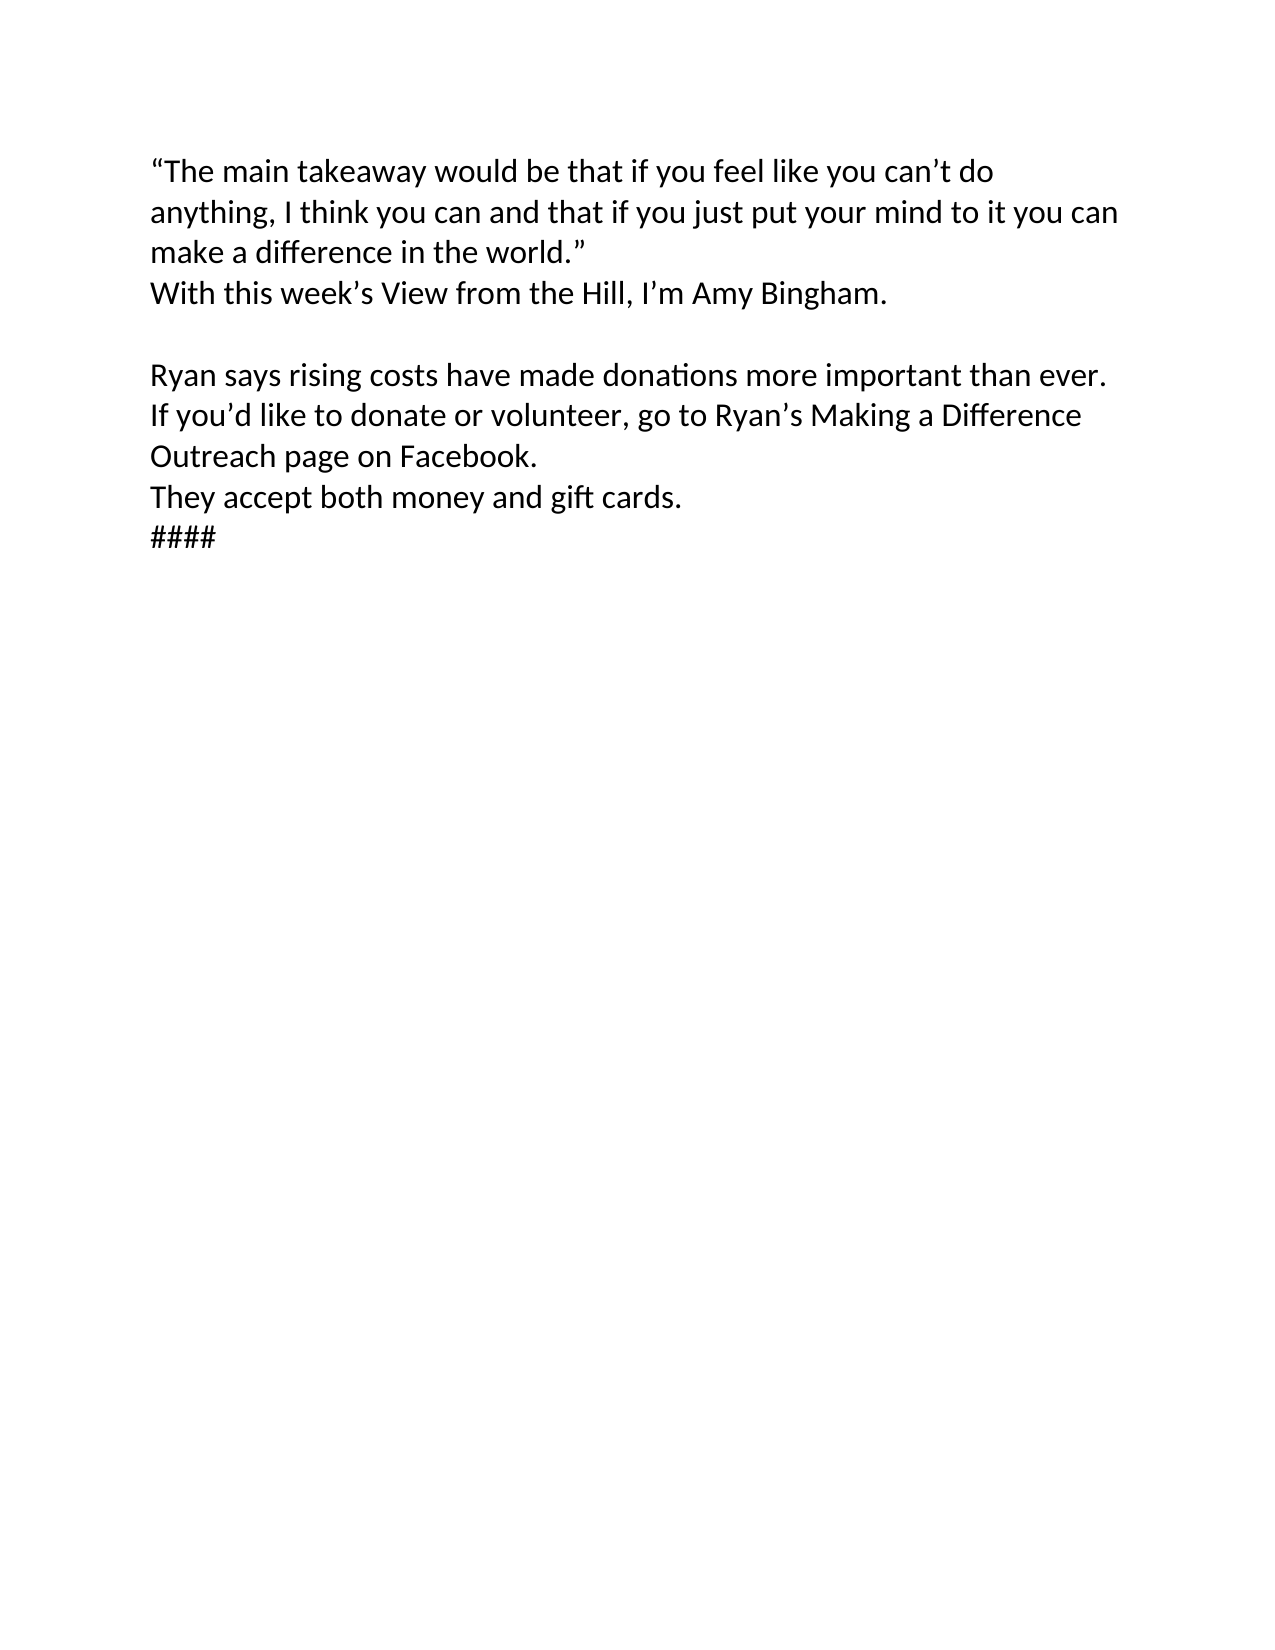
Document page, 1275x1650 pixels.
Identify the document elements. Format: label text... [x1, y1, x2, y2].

text They accept both money and gift cards. [150, 476, 1125, 517]
text With this week’s View from the Hill, I’m Amy Bingham. [150, 272, 1125, 313]
text “The main takeaway would be that if you feel like you can’t do anything, I think you can and that if you just put your mind to it you can make a difference in the world.” [150, 150, 1125, 272]
text Ryan says rising costs have made donations more important than ever. If you’d like to donate or volunteer, go to Ryan’s Making a Difference Outreach page on Facebook. [150, 354, 1125, 476]
text #### [150, 517, 1125, 557]
